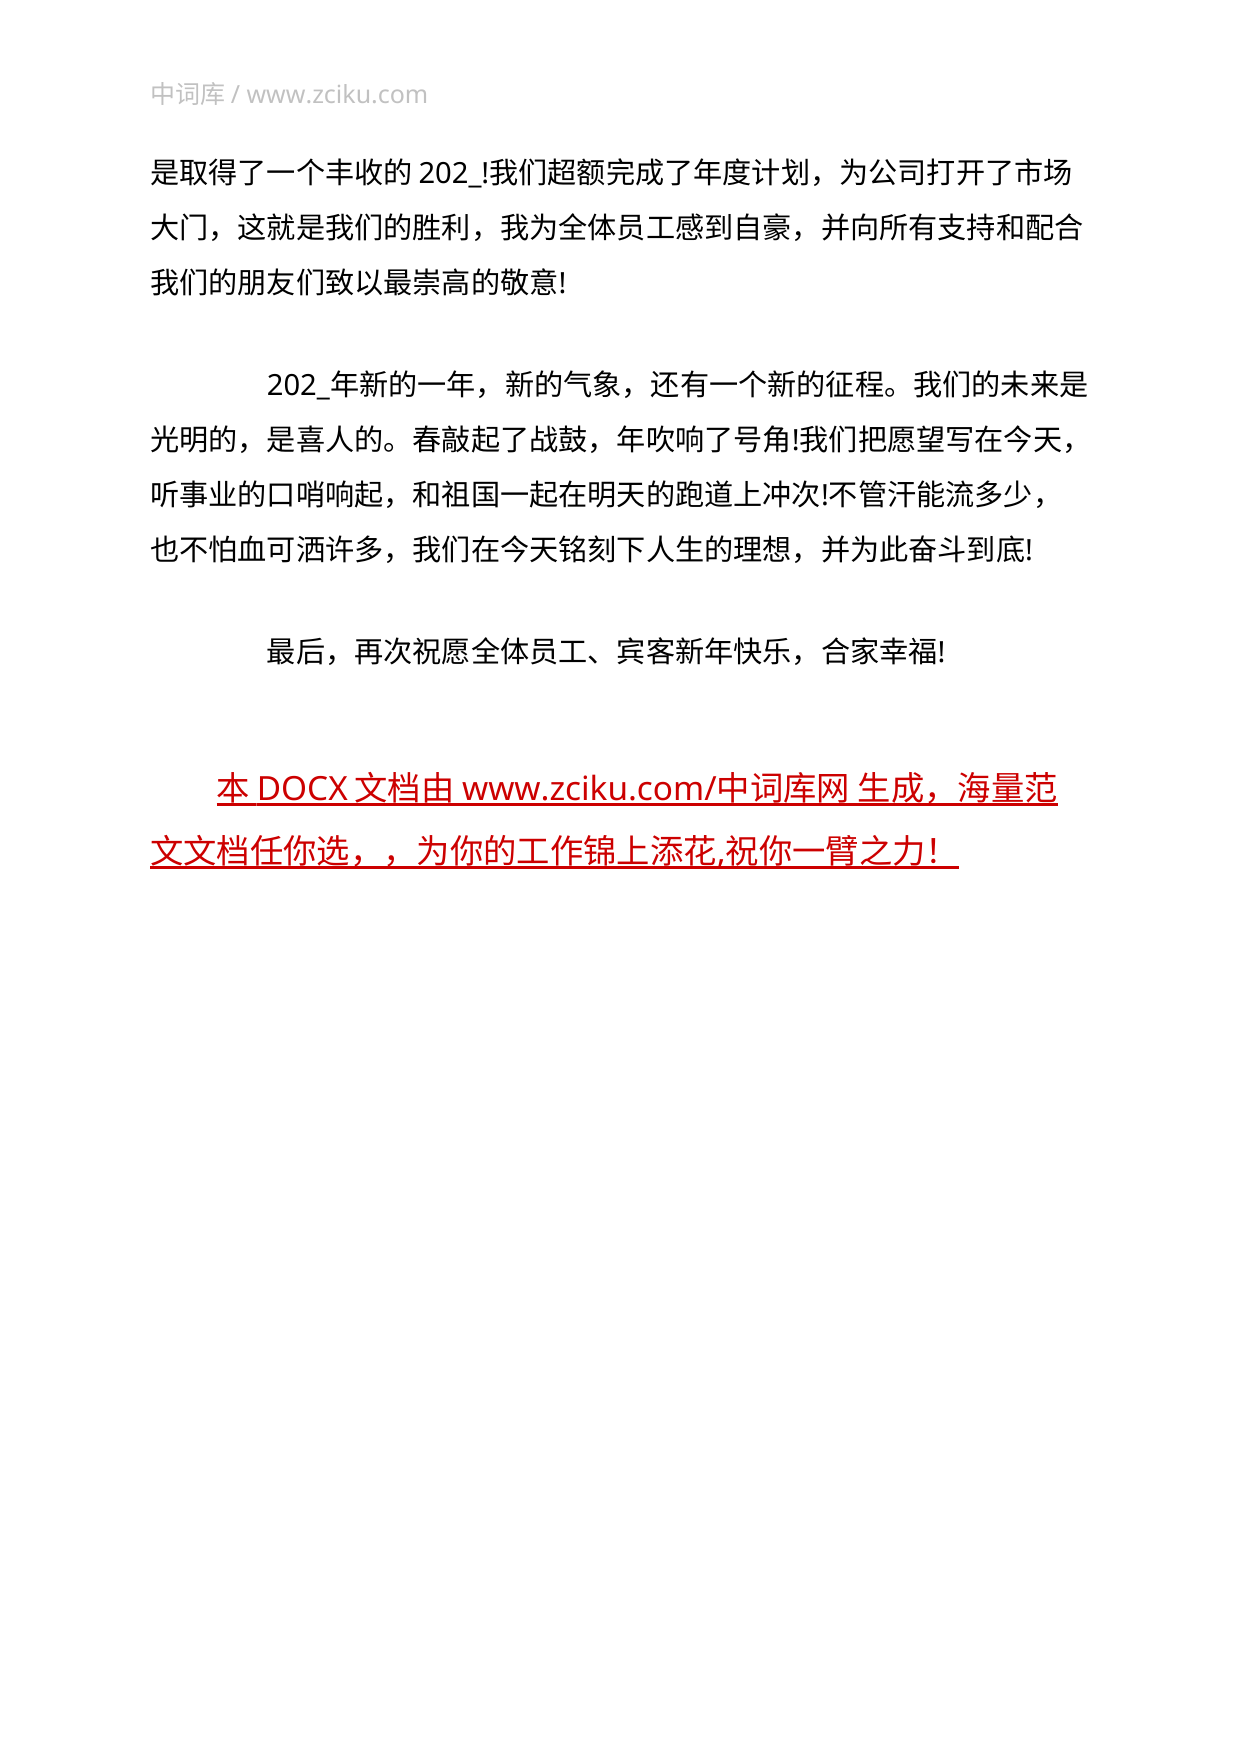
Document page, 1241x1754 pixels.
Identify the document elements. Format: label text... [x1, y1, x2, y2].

text 202_年新的一年，新的气象，还有一个新的征程。我们的未来是光明的，是喜人的。春敲起了战鼓，年吹响了号角!我们把愿望写在今天，听事业的口哨响起，和祖国一起在明天的跑道上冲次!不管汗能流多少，也不怕血可洒许多，我们在今天铭刻下人生的理想，并为此奋斗到底! [150, 362, 1090, 569]
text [150, 150, 1090, 302]
text 最后，再次祝愿全体员工、宾客新年快乐，合家幸福! [150, 629, 1090, 671]
text 本DOCX文档由 www.zciku.com/中词库网 生成，海量范文文档任你选，，为你的工作锦上添花,祝你一臂之力！ [150, 762, 1090, 873]
